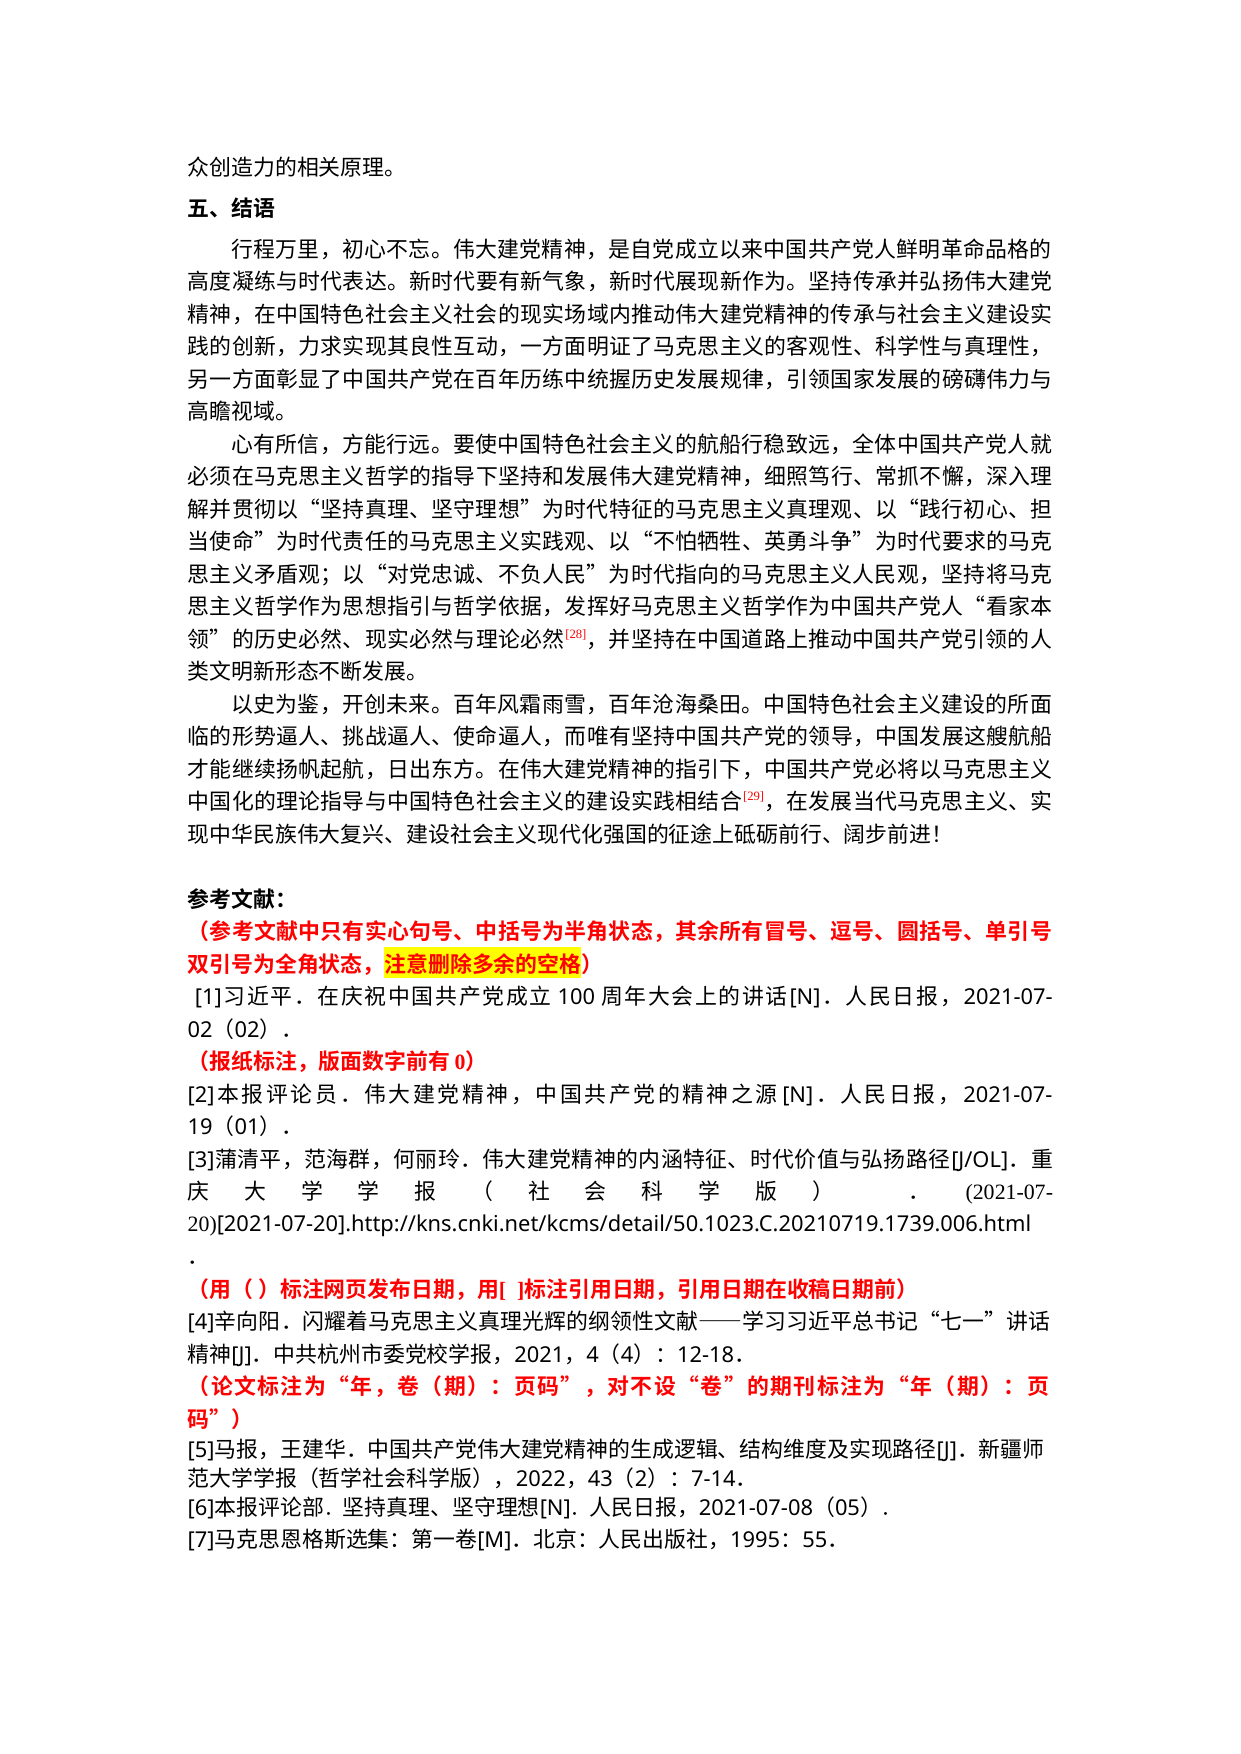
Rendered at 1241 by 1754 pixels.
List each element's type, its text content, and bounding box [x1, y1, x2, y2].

text 五、结语 [187, 191, 1053, 223]
text （参考文献中只有实心句号、中括号为半角状态，其余所有冒号、逗号、圆括号、单引号、双引号为全角状态，注意删除多余的空格） [187, 914, 1053, 979]
text [1]习近平．在庆祝中国共产党成立100周年大会上的讲话[N]．人民日报，2021-07-02（02）． [187, 979, 1053, 1044]
text [7]马克思恩格斯选集：第一卷[M]．北京：人民出版社，1995：55． [187, 1521, 1053, 1554]
text 心有所信，方能行远。要使中国特色社会主义的航船行稳致远，全体中国共产党人就必须在马克思主义哲学的指导下坚持和发展伟大建党精神，细照笃行、常抓不懈，深入理解并贯彻以“坚持真理、坚守理想”为时代特征的马克思主义真理观、以“践行初心、担当使命”为时代责任的马克思主义实践观、以“不怕牺牲、英勇斗争”为时代要求的马克思主义矛盾观；以“对党忠诚、不负人民”为时代指向的马克思主义人民观，坚持将马克思主义哲学作为思想指引与哲学依据，发挥好马克思主义哲学作为中国共产党人“看家本领”的历史必然、现实必然与理论必然[28]，并坚持在中国道路上推动中国共产党引领的人类文明新形态不断发展。 [187, 426, 1053, 686]
text [4]辛向阳．闪耀着马克思主义真理光辉的纲领性文献——学习习近平总书记“七一”讲话精神[J]．中共杭州市委党校学报，2021，4（4）：12-18． [187, 1304, 1053, 1369]
text （报纸标注，版面数字前有0） [187, 1044, 1053, 1076]
text （论文标注为“年，卷（期）：页码”，对不设“卷”的期刊标注为“年（期）：页码”） [187, 1369, 1053, 1434]
text [3]蒲清平，范海群，何丽玲．伟大建党精神的内涵特征、时代价值与弘扬路径[J/OL]．重庆大学学报（社会科学版） ．(2021-07-20)[2021-07-20].http://kns.cnki.net/kcms/detail/50.1023.C.20210719.1739.006.html． [187, 1141, 1053, 1271]
text 行程万里，初心不忘。伟大建党精神，是自党成立以来中国共产党人鲜明革命品格的高度凝练与时代表达。新时代要有新气象，新时代展现新作为。坚持传承并弘扬伟大建党精神，在中国特色社会主义社会的现实场域内推动伟大建党精神的传承与社会主义建设实践的创新，力求实现其良性互动，一方面明证了马克思主义的客观性、科学性与真理性，另一方面彰显了中国共产党在百年历练中统握历史发展规律，引领国家发展的磅礴伟力与高瞻视域。 [187, 231, 1053, 426]
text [187, 150, 1053, 182]
text 参考文献： [187, 881, 1053, 914]
text [2]本报评论员．伟大建党精神，中国共产党的精神之源[N]．人民日报，2021-07-19（01）． [187, 1076, 1053, 1141]
text （用（ ）标注网页发布日期，用[ ]标注引用日期，引用日期在收稿日期前） [187, 1271, 1053, 1304]
text 以史为鉴，开创未来。百年风霜雨雪，百年沧海桑田。中国特色社会主义建设的所面临的形势逼人、挑战逼人、使命逼人，而唯有坚持中国共产党的领导，中国发展这艘航船才能继续扬帆起航，日出东方。在伟大建党精神的指引下，中国共产党必将以马克思主义中国化的理论指导与中国特色社会主义的建设实践相结合[29]，在发展当代马克思主义、实现中华民族伟大复兴、建设社会主义现代化强国的征途上砥砺前行、阔步前进！ [187, 686, 1053, 849]
text [5]马报，王建华．中国共产党伟大建党精神的生成逻辑、结构维度及实现路径[J]．新疆师范大学学报（哲学社会科学版），2022，43（2）：7-14． [187, 1434, 1053, 1492]
text [6]本报评论部．坚持真理、坚守理想[N]．人民日报，2021-07-08（05）． [187, 1492, 1053, 1521]
